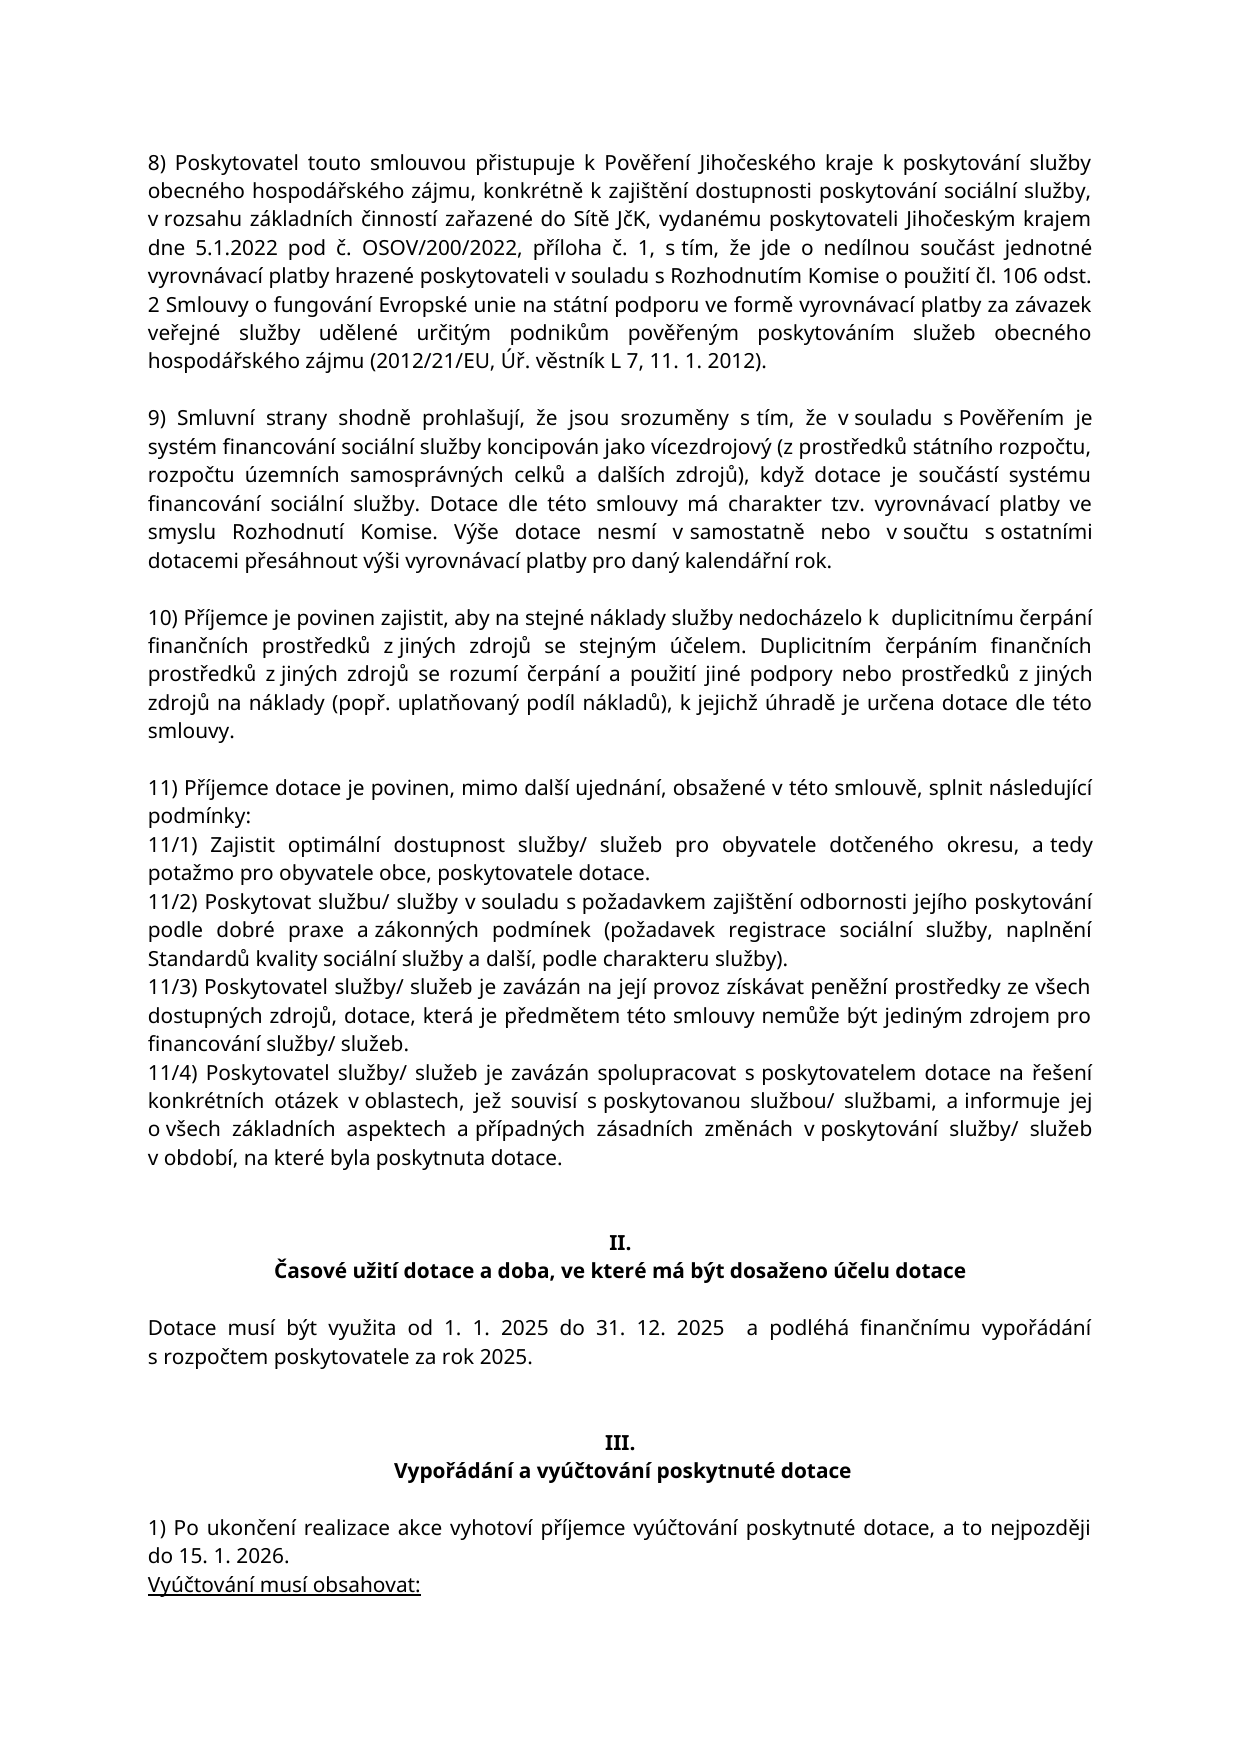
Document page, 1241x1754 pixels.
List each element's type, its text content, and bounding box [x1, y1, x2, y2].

text III. [148, 1428, 1093, 1456]
text 11) Příjemce dotace je povinen, mimo další ujednání, obsažené v této smlouvě, splnit následující podmínky: [148, 773, 1093, 830]
text Dotace musí být využita od 1. 1. 2025 do 31. 12. 2025 a podléhá finančnímu vypořádání s rozpočtem poskytovatele za rok 2025. [148, 1313, 1093, 1370]
text Časové užití dotace a doba, ve které má být dosaženo účelu dotace [148, 1257, 1093, 1285]
text 10) Příjemce je povinen zajistit, aby na stejné náklady služby nedocházelo k duplicitnímu čerpání finančních prostředků z jiných zdrojů se stejným účelem. Duplicitním čerpáním finančních prostředků z jiných zdrojů se rozumí čerpání a použití jiné podpory nebo prostředků z jiných zdrojů na náklady (popř. uplatňovaný podíl nákladů), k jejichž úhradě je určena dotace dle této smlouvy. [148, 603, 1093, 745]
text 9) Smluvní strany shodně prohlašují, že jsou srozuměny s tím, že v souladu s Pověřením je systém financování sociální služby koncipován jako vícezdrojový (z prostředků státního rozpočtu, rozpočtu územních samosprávných celků a dalších zdrojů), když dotace je součástí systému financování sociální služby. Dotace dle této smlouvy má charakter tzv. vyrovnávací platby ve smyslu Rozhodnutí Komise. Výše dotace nesmí v samostatně nebo v součtu s ostatními dotacemi přesáhnout výši vyrovnávací platby pro daný kalendářní rok. [148, 403, 1093, 574]
text 11/1) Zajistit optimální dostupnost služby/ služeb pro obyvatele dotčeného okresu, a tedy potažmo pro obyvatele obce, poskytovatele dotace. [148, 830, 1093, 887]
text Vypořádání a vyúčtování poskytnuté dotace [148, 1456, 1093, 1484]
text 11/4) Poskytovatel služby/ služeb je zavázán spolupracovat s poskytovatelem dotace na řešení konkrétních otázek v oblastech, jež souvisí s poskytovanou službou/ službami, a informuje jej o všech základních aspektech a případných zásadních změnách v poskytování služby/ služeb v období, na které byla poskytnuta dotace. [148, 1058, 1093, 1171]
text 1) Po ukončení realizace akce vyhotoví příjemce vyúčtování poskytnuté dotace, a to nejpozději do 15. 1. 2026. [148, 1513, 1093, 1570]
text 11/3) Poskytovatel služby/ služeb je zavázán na její provoz získávat peněžní prostředky ze všech dostupných zdrojů, dotace, která je předmětem této smlouvy nemůže být jediným zdrojem pro financování služby/ služeb. [148, 972, 1093, 1058]
text 11/2) Poskytovat službu/ služby v souladu s požadavkem zajištění odbornosti jejího poskytování podle dobré praxe a zákonných podmínek (požadavek registrace sociální služby, naplnění Standardů kvality sociální služby a další, podle charakteru služby). [148, 887, 1093, 972]
text II. [148, 1228, 1093, 1257]
text Vyúčtování musí obsahovat: [148, 1570, 1093, 1598]
text 8) Poskytovatel touto smlouvou přistupuje k Pověření Jihočeského kraje k poskytování služby obecného hospodářského zájmu, konkrétně k zajištění dostupnosti poskytování sociální služby, v rozsahu základních činností zařazené do Sítě JčK, vydanému poskytovateli Jihočeským krajem dne 5.1.2022 pod č. OSOV/200/2022, příloha č. 1, s tím, že jde o nedílnou součást jednotné vyrovnávací platby hrazené poskytovateli v souladu s Rozhodnutím Komise o použití čl. 106 odst. 2 Smlouvy o fungování Evropské unie na státní podporu ve formě vyrovnávací platby za závazek veřejné služby udělené určitým podnikům pověřeným poskytováním služeb obecného hospodářského zájmu (2012/21/EU, Úř. věstník L 7, 11. 1. 2012). [148, 148, 1093, 375]
